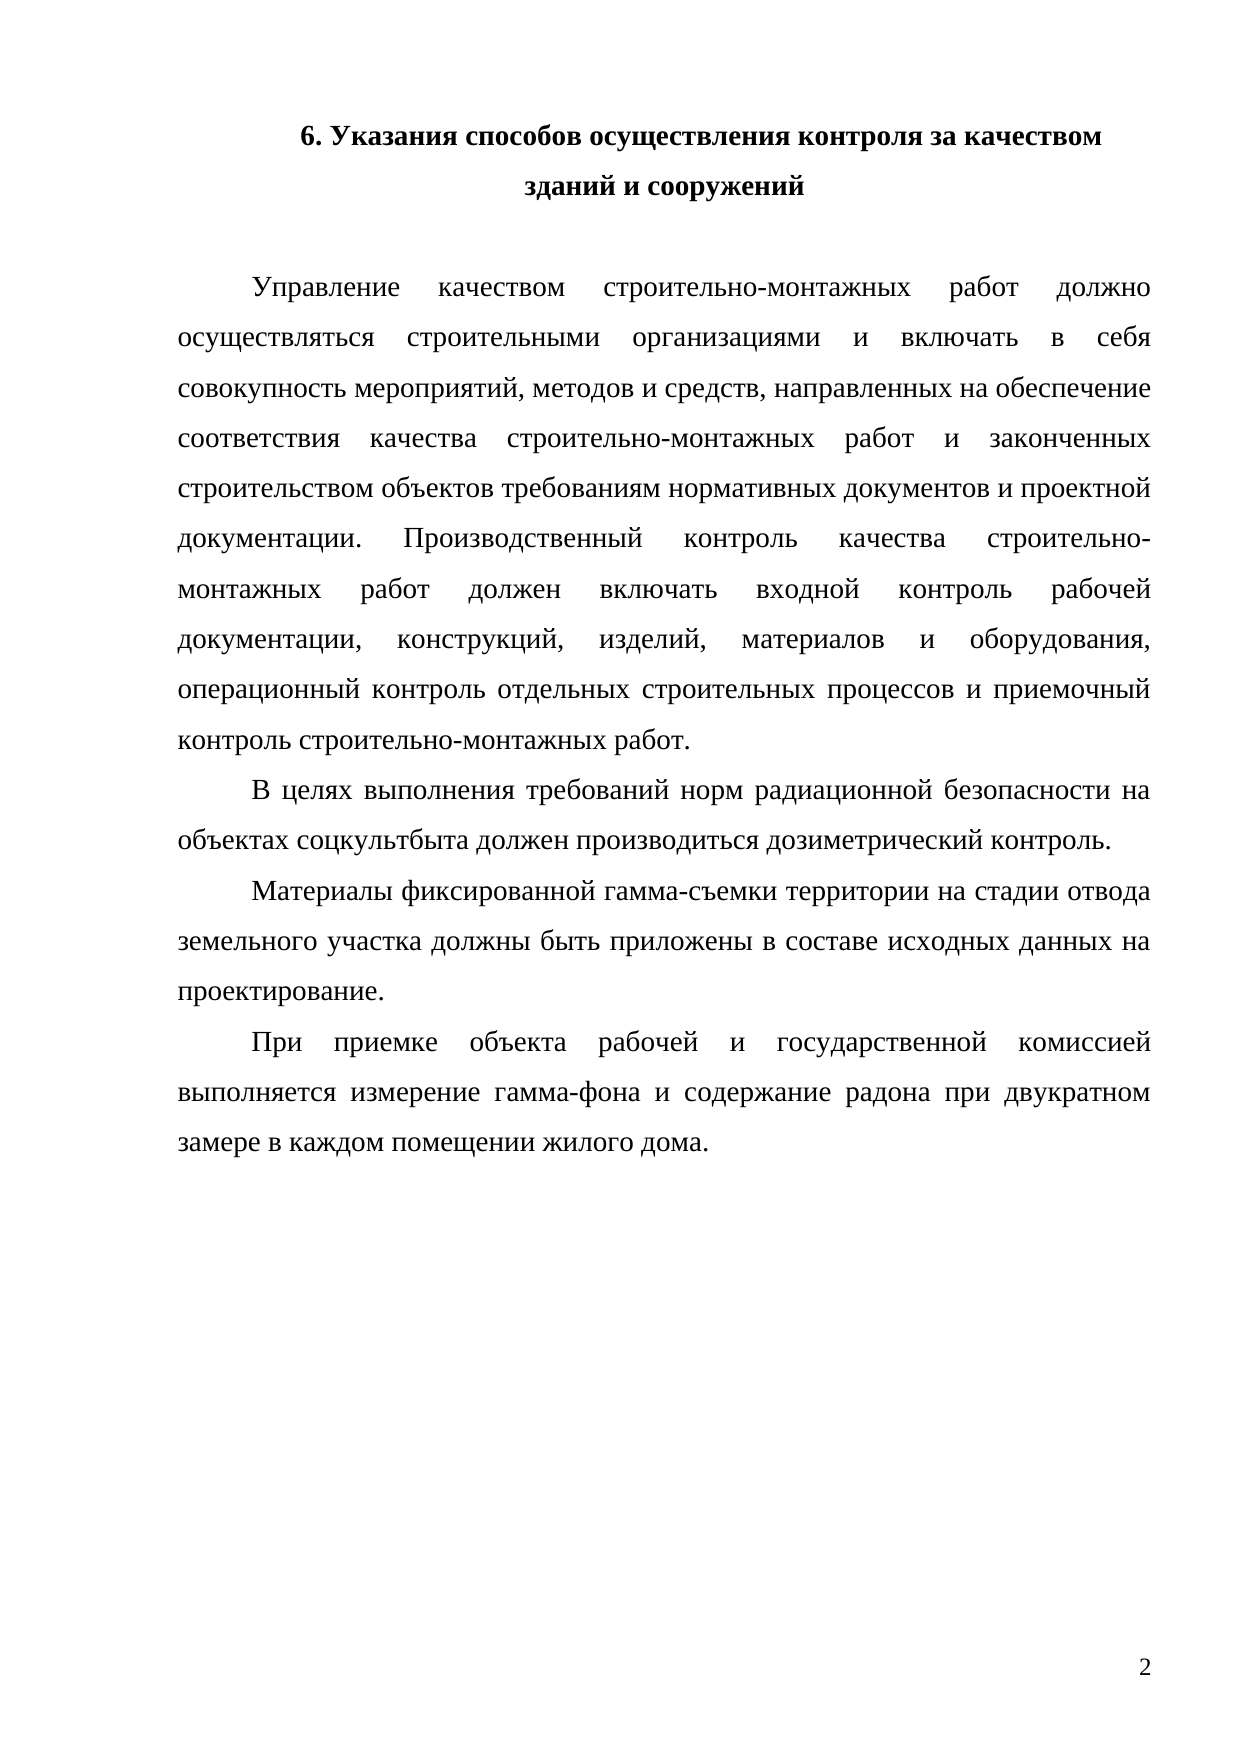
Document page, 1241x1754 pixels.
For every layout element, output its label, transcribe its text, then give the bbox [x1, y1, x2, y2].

text При приемке объекта рабочей и государственной комиссией выполняется измерение гамма-фона и содержание радона при двукратном замере в каждом помещении жилого дома. [177, 1024, 1152, 1158]
text Материалы фиксированной гамма-съемки территории на стадии отвода земельного участка должны быть приложены в составе исходных данных на проектирование. [177, 873, 1152, 1007]
text В целях выполнения требований норм радиационной безопасности на объектах соцкультбыта должен производиться дозиметрический контроль. [177, 772, 1152, 856]
text 6. Указания способов осуществления контроля за качеством зданий и сооружений [177, 118, 1152, 202]
text Управление качеством строительно-монтажных работ должно осуществляться строительными организациями и включать в себя совокупность мероприятий, методов и средств, направленных на обеспечение соответствия качества строительно-монтажных работ и законченных строительством объектов требованиям нормативных документов и проектной документации. Производственный контроль качества строительно-монтажных работ должен включать входной контроль рабочей документации, конструкций, изделий, материалов и оборудования, операционный контроль отдельных строительных процессов и приемочный контроль строительно-монтажных работ. [177, 269, 1152, 755]
